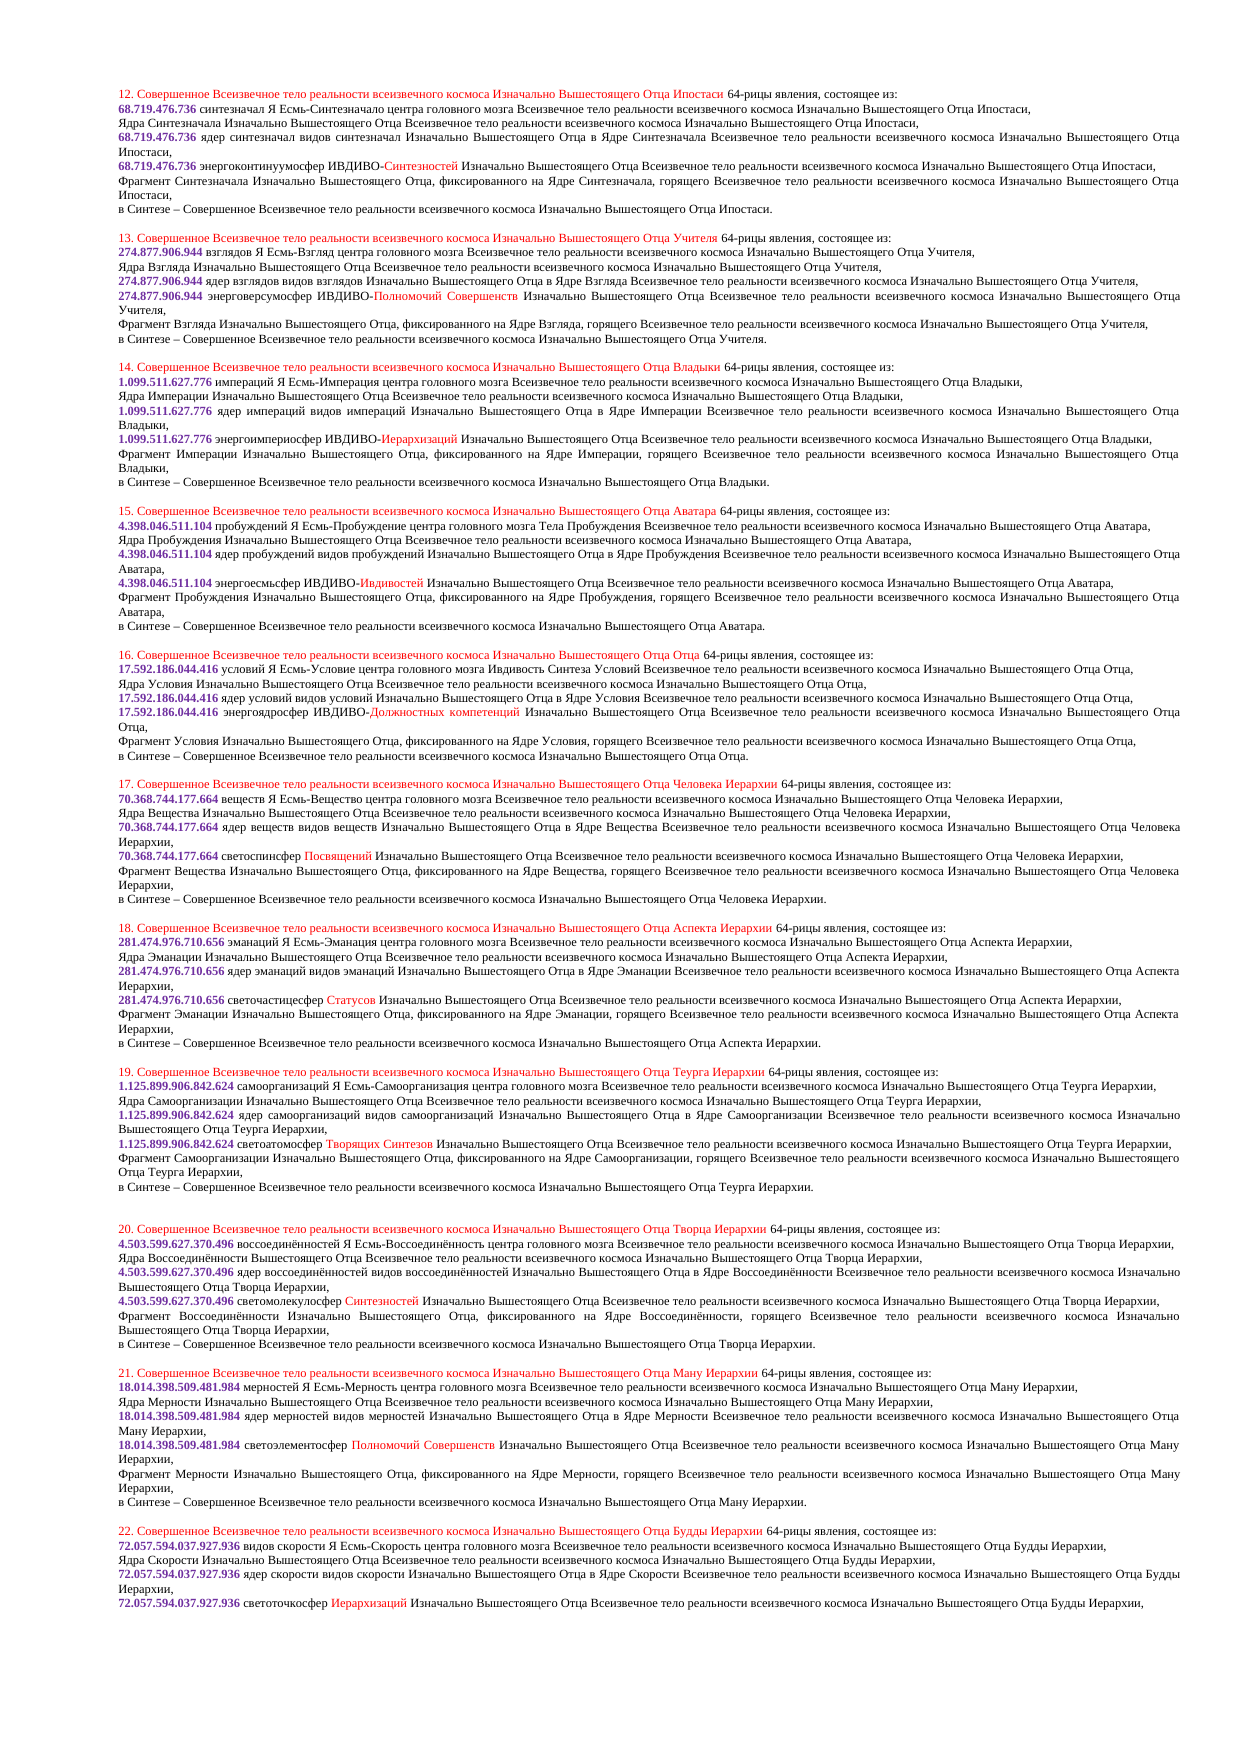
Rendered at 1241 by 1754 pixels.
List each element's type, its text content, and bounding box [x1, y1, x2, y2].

text 70.368.744.177.664 ядер веществ видов веществ Изначально Вышестоящего Отца в Ядре Вещества Всеизвечное тело реальности всеизвечного космоса Изначально Вышестоящего Отца Человека Иерархии, [118, 820, 1181, 849]
text Фрагмент Синтезначала Изначально Вышестоящего Отца, фиксированного на Ядре Синтезначала, горящего Всеизвечное тело реальности всеизвечного космоса Изначально Вышестоящего Отца Ипостаси, [118, 173, 1181, 202]
text в Синтезе – Совершенное Всеизвечное тело реальности всеизвечного космоса Изначально Вышестоящего Отца Учителя. [118, 331, 1181, 346]
text 18.014.398.509.481.984 ядер мерностей видов мерностей Изначально Вышестоящего Отца в Ядре Мерности Всеизвечное тело реальности всеизвечного космоса Изначально Вышестоящего Отца Ману Иерархии, [118, 1409, 1181, 1438]
text в Синтезе – Совершенное Всеизвечное тело реальности всеизвечного космоса Изначально Вышестоящего Отца Аспекта Иерархии. [118, 1036, 1181, 1050]
text 72.057.594.037.927.936 светоточкосфер Иерархизаций Изначально Вышестоящего Отца Всеизвечное тело реальности всеизвечного космоса Изначально Вышестоящего Отца Будды Иерархии, [118, 1596, 1181, 1610]
text Ядра Условия Изначально Вышестоящего Отца Всеизвечное тело реальности всеизвечного космоса Изначально Вышестоящего Отца Отца, [118, 676, 1181, 691]
text Ядра Вещества Изначально Вышестоящего Отца Всеизвечное тело реальности всеизвечного космоса Изначально Вышестоящего Отца Человека Иерархии, [118, 806, 1181, 820]
text 17.592.186.044.416 энергоядросфер ИВДИВО-Должностных компетенций Изначально Вышестоящего Отца Всеизвечное тело реальности всеизвечного космоса Изначально Вышестоящего Отца Отца, [118, 705, 1181, 734]
text в Синтезе – Совершенное Всеизвечное тело реальности всеизвечного космоса Изначально Вышестоящего Отца Ипостаси. [118, 202, 1181, 216]
text 1.099.511.627.776 ядер импераций видов импераций Изначально Вышестоящего Отца в Ядре Имперации Всеизвечное тело реальности всеизвечного космоса Изначально Вышестоящего Отца Владыки, [118, 403, 1181, 432]
text 1.125.899.906.842.624 ядер самоорганизаций видов самоорганизаций Изначально Вышестоящего Отца в Ядре Самоорганизации Всеизвечное тело реальности всеизвечного космоса Изначально Вышестоящего Отца Теурга Иерархии, [118, 1108, 1181, 1136]
text в Синтезе – Совершенное Всеизвечное тело реальности всеизвечного космоса Изначально Вышестоящего Отца Человека Иерархии. [118, 892, 1181, 906]
text в Синтезе – Совершенное Всеизвечное тело реальности всеизвечного космоса Изначально Вышестоящего Отца Ману Иерархии. [118, 1495, 1181, 1509]
text в Синтезе – Совершенное Всеизвечное тело реальности всеизвечного космоса Изначально Вышестоящего Отца Владыки. [118, 475, 1181, 489]
text в Синтезе – Совершенное Всеизвечное тело реальности всеизвечного космоса Изначально Вышестоящего Отца Теурга Иерархии. [118, 1179, 1181, 1194]
text 70.368.744.177.664 светоспинсфер Посвящений Изначально Вышестоящего Отца Всеизвечное тело реальности всеизвечного космоса Изначально Вышестоящего Отца Человека Иерархии, [118, 849, 1181, 863]
text 1.125.899.906.842.624 самоорганизаций Я Есмь-Самоорганизация центра головного мозга Всеизвечное тело реальности всеизвечного космоса Изначально Вышестоящего Отца Теурга Иерархии, [118, 1079, 1181, 1093]
text Ядра Пробуждения Изначально Вышестоящего Отца Всеизвечное тело реальности всеизвечного космоса Изначально Вышестоящего Отца Аватара, [118, 533, 1181, 547]
text 18.014.398.509.481.984 светоэлементосфер Полномочий Совершенств Изначально Вышестоящего Отца Всеизвечное тело реальности всеизвечного космоса Изначально Вышестоящего Отца Ману Иерархии, [118, 1438, 1181, 1466]
text Фрагмент Взгляда Изначально Вышестоящего Отца, фиксированного на Ядре Взгляда, горящего Всеизвечное тело реальности всеизвечного космоса Изначально Вышестоящего Отца Учителя, [118, 317, 1181, 331]
text Ядра Имперации Изначально Вышестоящего Отца Всеизвечное тело реальности всеизвечного космоса Изначально Вышестоящего Отца Владыки, [118, 389, 1181, 403]
text 22. Совершенное Всеизвечное тело реальности всеизвечного космоса Изначально Вышестоящего Отца Будды Иерархии 64-рицы явления, состоящее из: [118, 1524, 1181, 1538]
text 4.503.599.627.370.496 ядер воссоединённостей видов воссоединённостей Изначально Вышестоящего Отца в Ядре Воссоединённости Всеизвечное тело реальности всеизвечного космоса Изначально Вышестоящего Отца Творца Иерархии, [118, 1265, 1181, 1294]
text 4.398.046.511.104 ядер пробуждений видов пробуждений Изначально Вышестоящего Отца в Ядре Пробуждения Всеизвечное тело реальности всеизвечного космоса Изначально Вышестоящего Отца Аватара, [118, 547, 1181, 576]
text в Синтезе – Совершенное Всеизвечное тело реальности всеизвечного космоса Изначально Вышестоящего Отца Аватара. [118, 619, 1181, 633]
text Фрагмент Условия Изначально Вышестоящего Отца, фиксированного на Ядре Условия, горящего Всеизвечное тело реальности всеизвечного космоса Изначально Вышестоящего Отца Отца, [118, 734, 1181, 748]
text 70.368.744.177.664 веществ Я Есмь-Вещество центра головного мозга Всеизвечное тело реальности всеизвечного космоса Изначально Вышестоящего Отца Человека Иерархии, [118, 791, 1181, 806]
text 16. Совершенное Всеизвечное тело реальности всеизвечного космоса Изначально Вышестоящего Отца Отца 64-рицы явления, состоящее из: [118, 648, 1181, 662]
text Ядра Мерности Изначально Вышестоящего Отца Всеизвечное тело реальности всеизвечного космоса Изначально Вышестоящего Отца Ману Иерархии, [118, 1394, 1181, 1409]
text 1.099.511.627.776 энергоимпериосфер ИВДИВО-Иерархизаций Изначально Вышестоящего Отца Всеизвечное тело реальности всеизвечного космоса Изначально Вышестоящего Отца Владыки, [118, 432, 1181, 446]
text 1.125.899.906.842.624 светоатомосфер Творящих Синтезов Изначально Вышестоящего Отца Всеизвечное тело реальности всеизвечного космоса Изначально Вышестоящего Отца Теурга Иерархии, [118, 1136, 1181, 1151]
text в Синтезе – Совершенное Всеизвечное тело реальности всеизвечного космоса Изначально Вышестоящего Отца Творца Иерархии. [118, 1337, 1181, 1351]
text 68.719.476.736 синтезначал Я Есмь-Синтезначало центра головного мозга Всеизвечное тело реальности всеизвечного космоса Изначально Вышестоящего Отца Ипостаси, [118, 101, 1181, 116]
text 281.474.976.710.656 ядер эманаций видов эманаций Изначально Вышестоящего Отца в Ядре Эманации Всеизвечное тело реальности всеизвечного космоса Изначально Вышестоящего Отца Аспекта Иерархии, [118, 964, 1181, 993]
text 14. Совершенное Всеизвечное тело реальности всеизвечного космоса Изначально Вышестоящего Отца Владыки 64-рицы явления, состоящее из: [118, 360, 1181, 374]
text в Синтезе – Совершенное Всеизвечное тело реальности всеизвечного космоса Изначально Вышестоящего Отца Отца. [118, 748, 1181, 763]
text 20. Совершенное Всеизвечное тело реальности всеизвечного космоса Изначально Вышестоящего Отца Творца Иерархии 64-рицы явления, состоящее из: [118, 1222, 1181, 1236]
text Ядра Скорости Изначально Вышестоящего Отца Всеизвечное тело реальности всеизвечного космоса Изначально Вышестоящего Отца Будды Иерархии, [118, 1553, 1181, 1567]
text Фрагмент Мерности Изначально Вышестоящего Отца, фиксированного на Ядре Мерности, горящего Всеизвечное тело реальности всеизвечного космоса Изначально Вышестоящего Отца Ману Иерархии, [118, 1466, 1181, 1495]
text 17.592.186.044.416 условий Я Есмь-Условие центра головного мозга Ивдивость Синтеза Условий Всеизвечное тело реальности всеизвечного космоса Изначально Вышестоящего Отца Отца, [118, 662, 1181, 676]
text 17. Совершенное Всеизвечное тело реальности всеизвечного космоса Изначально Вышестоящего Отца Человека Иерархии 64-рицы явления, состоящее из: [118, 777, 1181, 791]
text 13. Совершенное Всеизвечное тело реальности всеизвечного космоса Изначально Вышестоящего Отца Учителя 64-рицы явления, состоящее из: [118, 231, 1181, 245]
text 281.474.976.710.656 эманаций Я Есмь-Эманация центра головного мозга Всеизвечное тело реальности всеизвечного космоса Изначально Вышестоящего Отца Аспекта Иерархии, [118, 935, 1181, 949]
text Ядра Взгляда Изначально Вышестоящего Отца Всеизвечное тело реальности всеизвечного космоса Изначально Вышестоящего Отца Учителя, [118, 259, 1181, 274]
text 15. Совершенное Всеизвечное тело реальности всеизвечного космоса Изначально Вышестоящего Отца Аватара 64-рицы явления, состоящее из: [118, 504, 1181, 518]
text 68.719.476.736 энергоконтинуумосфер ИВДИВО-Синтезностей Изначально Вышестоящего Отца Всеизвечное тело реальности всеизвечного космоса Изначально Вышестоящего Отца Ипостаси, [118, 159, 1181, 173]
text Фрагмент Вещества Изначально Вышестоящего Отца, фиксированного на Ядре Вещества, горящего Всеизвечное тело реальности всеизвечного космоса Изначально Вышестоящего Отца Человека Иерархии, [118, 863, 1181, 892]
text 4.398.046.511.104 пробуждений Я Есмь-Пробуждение центра головного мозга Тела Пробуждения Всеизвечное тело реальности всеизвечного космоса Изначально Вышестоящего Отца Аватара, [118, 518, 1181, 533]
text 18. Совершенное Всеизвечное тело реальности всеизвечного космоса Изначально Вышестоящего Отца Аспекта Иерархии 64-рицы явления, состоящее из: [118, 921, 1181, 935]
text Фрагмент Эманации Изначально Вышестоящего Отца, фиксированного на Ядре Эманации, горящего Всеизвечное тело реальности всеизвечного космоса Изначально Вышестоящего Отца Аспекта Иерархии, [118, 1007, 1181, 1036]
text 274.877.906.944 энерговерсумосфер ИВДИВО-Полномочий Совершенств Изначально Вышестоящего Отца Всеизвечное тело реальности всеизвечного космоса Изначально Вышестоящего Отца Учителя, [118, 288, 1181, 317]
text 4.503.599.627.370.496 светомолекулосфер Синтезностей Изначально Вышестоящего Отца Всеизвечное тело реальности всеизвечного космоса Изначально Вышестоящего Отца Творца Иерархии, [118, 1294, 1181, 1308]
text 17.592.186.044.416 ядер условий видов условий Изначально Вышестоящего Отца в Ядре Условия Всеизвечное тело реальности всеизвечного космоса Изначально Вышестоящего Отца Отца, [118, 691, 1181, 705]
text Ядра Синтезначала Изначально Вышестоящего Отца Всеизвечное тело реальности всеизвечного космоса Изначально Вышестоящего Отца Ипостаси, [118, 116, 1181, 130]
text 68.719.476.736 ядер синтезначал видов синтезначал Изначально Вышестоящего Отца в Ядре Синтезначала Всеизвечное тело реальности всеизвечного космоса Изначально Вышестоящего Отца Ипостаси, [118, 130, 1181, 159]
text 19. Совершенное Всеизвечное тело реальности всеизвечного космоса Изначально Вышестоящего Отца Теурга Иерархии 64-рицы явления, состоящее из: [118, 1064, 1181, 1079]
text 274.877.906.944 взглядов Я Есмь-Взгляд центра головного мозга Всеизвечное тело реальности всеизвечного космоса Изначально Вышестоящего Отца Учителя, [118, 245, 1181, 259]
text Фрагмент Воссоединённости Изначально Вышестоящего Отца, фиксированного на Ядре Воссоединённости, горящего Всеизвечное тело реальности всеизвечного космоса Изначально Вышестоящего Отца Творца Иерархии, [118, 1308, 1181, 1337]
text Фрагмент Имперации Изначально Вышестоящего Отца, фиксированного на Ядре Имперации, горящего Всеизвечное тело реальности всеизвечного космоса Изначально Вышестоящего Отца Владыки, [118, 446, 1181, 475]
text 274.877.906.944 ядер взглядов видов взглядов Изначально Вышестоящего Отца в Ядре Взгляда Всеизвечное тело реальности всеизвечного космоса Изначально Вышестоящего Отца Учителя, [118, 274, 1181, 288]
text Ядра Самоорганизации Изначально Вышестоящего Отца Всеизвечное тело реальности всеизвечного космоса Изначально Вышестоящего Отца Теурга Иерархии, [118, 1093, 1181, 1108]
text 4.398.046.511.104 энергоесмьсфер ИВДИВО-Ивдивостей Изначально Вышестоящего Отца Всеизвечное тело реальности всеизвечного космоса Изначально Вышестоящего Отца Аватара, [118, 576, 1181, 590]
text 18.014.398.509.481.984 мерностей Я Есмь-Мерность центра головного мозга Всеизвечное тело реальности всеизвечного космоса Изначально Вышестоящего Отца Ману Иерархии, [118, 1380, 1181, 1394]
text 12. Совершенное Всеизвечное тело реальности всеизвечного космоса Изначально Вышестоящего Отца Ипостаси 64-рицы явления, состоящее из: [118, 87, 1181, 101]
text Ядра Эманации Изначально Вышестоящего Отца Всеизвечное тело реальности всеизвечного космоса Изначально Вышестоящего Отца Аспекта Иерархии, [118, 949, 1181, 964]
text 4.503.599.627.370.496 воссоединённостей Я Есмь-Воссоединённость центра головного мозга Всеизвечное тело реальности всеизвечного космоса Изначально Вышестоящего Отца Творца Иерархии, [118, 1236, 1181, 1251]
text 72.057.594.037.927.936 ядер скорости видов скорости Изначально Вышестоящего Отца в Ядре Скорости Всеизвечное тело реальности всеизвечного космоса Изначально Вышестоящего Отца Будды Иерархии, [118, 1567, 1181, 1596]
text Ядра Воссоединённости Вышестоящего Отца Всеизвечное тело реальности всеизвечного космоса Изначально Вышестоящего Отца Творца Иерархии, [118, 1251, 1181, 1265]
text Фрагмент Самоорганизации Изначально Вышестоящего Отца, фиксированного на Ядре Самоорганизации, горящего Всеизвечное тело реальности всеизвечного космоса Изначально Вышестоящего Отца Теурга Иерархии, [118, 1151, 1181, 1179]
text 1.099.511.627.776 импераций Я Есмь-Имперация центра головного мозга Всеизвечное тело реальности всеизвечного космоса Изначально Вышестоящего Отца Владыки, [118, 374, 1181, 389]
text 21. Совершенное Всеизвечное тело реальности всеизвечного космоса Изначально Вышестоящего Отца Ману Иерархии 64-рицы явления, состоящее из: [118, 1366, 1181, 1380]
text 281.474.976.710.656 светочастицесфер Статусов Изначально Вышестоящего Отца Всеизвечное тело реальности всеизвечного космоса Изначально Вышестоящего Отца Аспекта Иерархии, [118, 993, 1181, 1007]
text 72.057.594.037.927.936 видов скорости Я Есмь-Скорость центра головного мозга Всеизвечное тело реальности всеизвечного космоса Изначально Вышестоящего Отца Будды Иерархии, [118, 1538, 1181, 1553]
text Фрагмент Пробуждения Изначально Вышестоящего Отца, фиксированного на Ядре Пробуждения, горящего Всеизвечное тело реальности всеизвечного космоса Изначально Вышестоящего Отца Аватара, [118, 590, 1181, 619]
